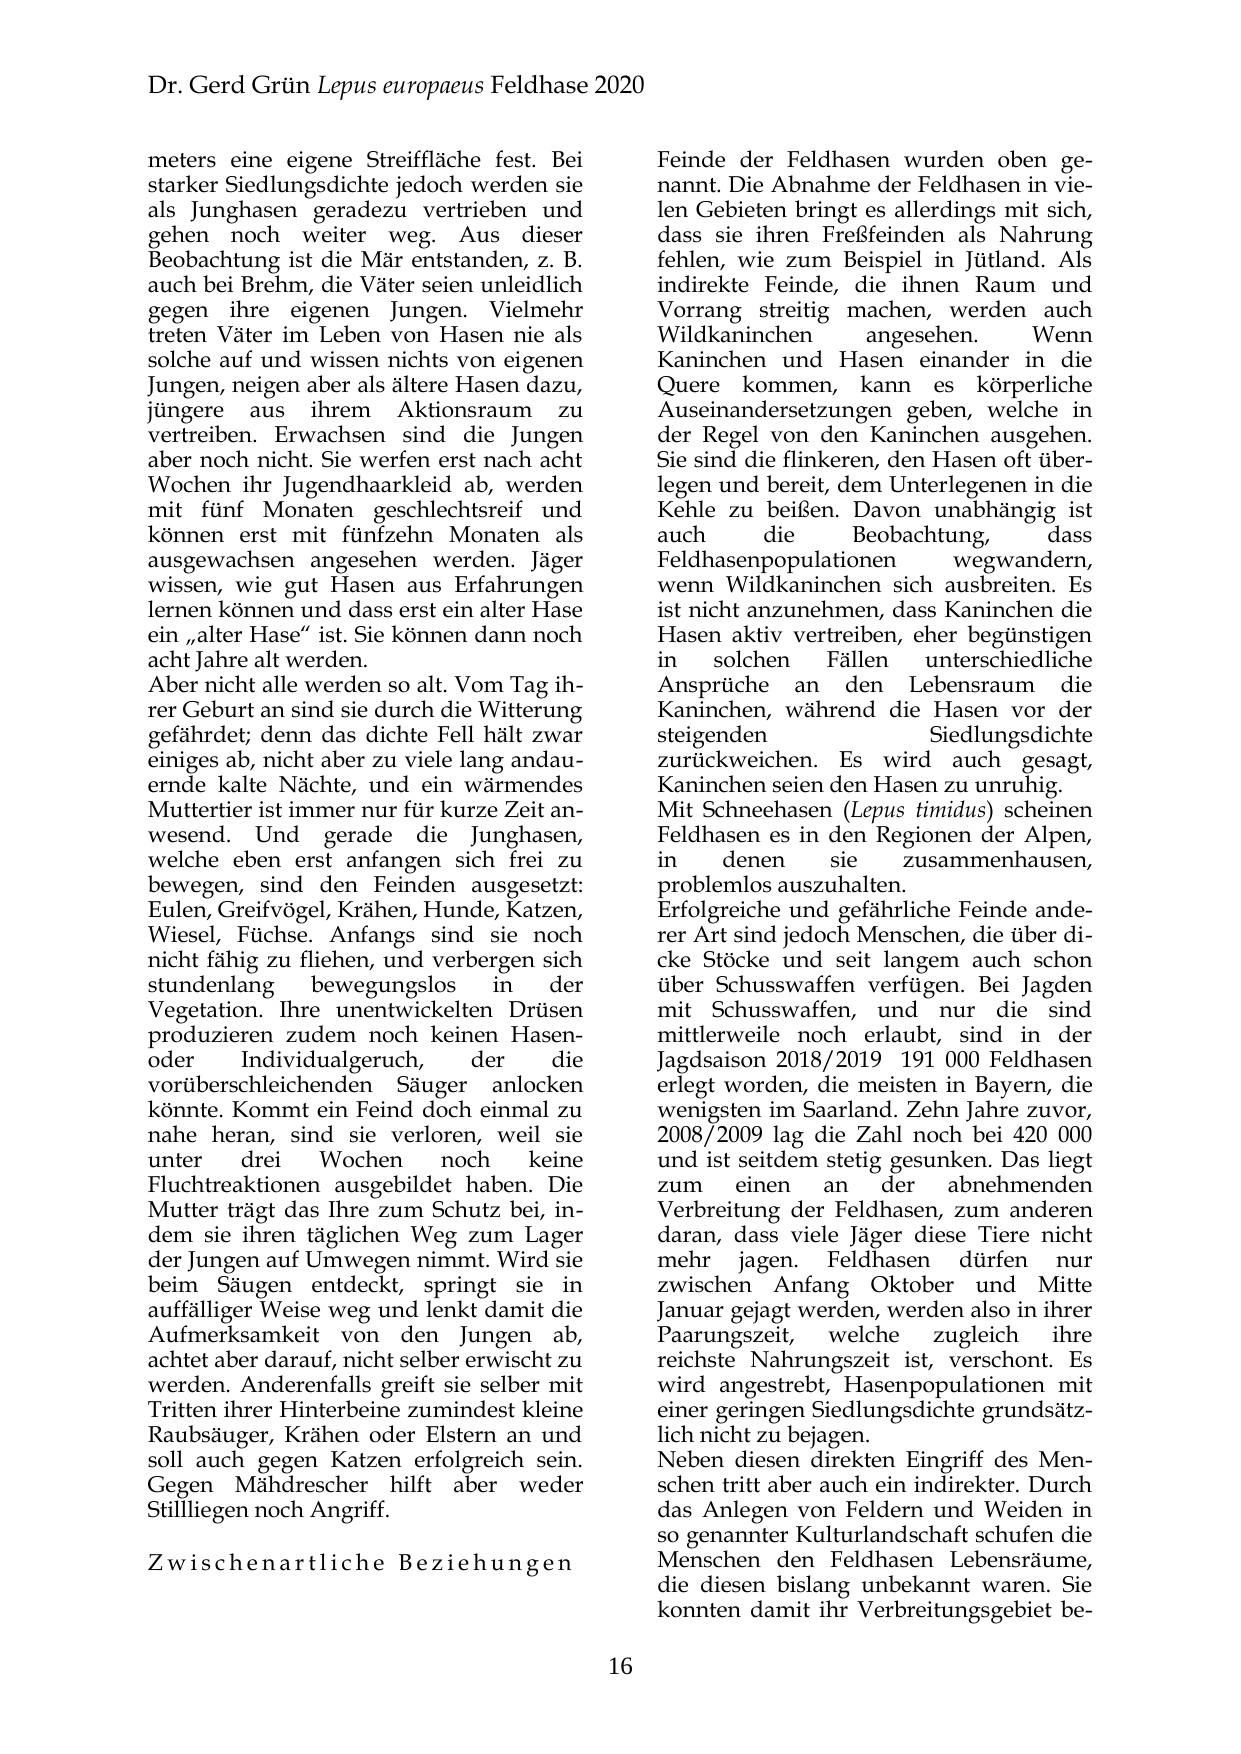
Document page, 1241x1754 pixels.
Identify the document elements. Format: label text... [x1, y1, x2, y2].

text Zwischenartliche Beziehungen [148, 1550, 583, 1575]
text Aber nicht alle werden so alt. Vom Tag ihrer Geburt an sind sie durch die Witterung gefährdet; denn das dichte Fell hält zwar einiges ab, nicht aber zu viele lang andauernde kalte Nächte, und ein wärmendes Muttertier ist immer nur für kurze Zeit anwesend. Und gerade die Junghasen, welche eben erst anfangen sich frei zu bewegen, sind den Feinden ausgesetzt: Eulen, Greifvögel, Krähen, Hunde, Katzen, Wiesel, Füchse. Anfangs sind sie noch nicht fähig zu fliehen, und verbergen sich stundenlang bewegungslos in der Vegetation. Ihre unentwickelten Drüsen produzieren zudem noch keinen Hasen- oder Individualgeruch, der die vorüberschleichenden Säuger anlocken könnte. Kommt ein Feind doch einmal zu nahe heran, sind sie verloren, weil sie unter drei Wochen noch keine Fluchtreaktionen ausgebildet haben. Die Mutter trägt das Ihre zum Schutz bei, indem sie ihren täglichen Weg zum Lager der Jungen auf Umwegen nimmt. Wird sie beim Säugen entdeckt, springt sie in auffälliger Weise weg und lenkt damit die Aufmerksamkeit von den Jungen ab, achtet aber darauf, nicht selber erwischt zu werden. Anderenfalls greift sie selber mit Tritten ihrer Hinterbeine zumindest kleine Raubsäuger, Krähen oder Elstern an und soll auch gegen Katzen erfolgreich sein. Gegen Mähdrescher hilft aber weder Stillliegen noch Angriff. [148, 673, 583, 1523]
text Mit Schneehasen (Lepus timidus) scheinen Feldhasen es in den Regionen der Alpen, in denen sie zusammenhausen, problemlos auszuhalten. [657, 798, 1092, 898]
text Feinde der Feldhasen wurden oben genannt. Die Abnahme der Feldhasen in vielen Gebieten bringt es allerdings mit sich, dass sie ihren Freßfeinden als Nahrung fehlen, wie zum Beispiel in Jütland. Als indirekte Feinde, die ihnen Raum und Vorrang streitig machen, werden auch Wildkaninchen angesehen. Wenn Kaninchen und Hasen einander in die Quere kommen, kann es körperliche Auseinandersetzungen geben, welche in der Regel von den Kaninchen ausgehen. Sie sind die flinkeren, den Hasen oft überlegen und bereit, dem Unterlegenen in die Kehle zu beißen. Davon unabhängig ist auch die Beobachtung, dass Feldhasenpopulationen wegwandern, wenn Wildkaninchen sich ausbreiten. Es ist nicht anzunehmen, dass Kaninchen die Hasen aktiv vertreiben, eher begünstigen in solchen Fällen unterschiedliche Ansprüche an den Lebensraum die Kaninchen, während die Hasen vor der steigenden Siedlungsdichte zurückweichen. Es wird auch gesagt, Kaninchen seien den Hasen zu unruhig. [657, 148, 1092, 798]
text Erfolgreiche und gefährliche Feinde anderer Art sind jedoch Menschen, die über dicke Stöcke und seit langem auch schon über Schusswaffen verfügen. Bei Jagden mit Schusswaffen, und nur die sind mittlerweile noch erlaubt, sind in der Jagdsaison 2018/2019 191 000 Feldhasen erlegt worden, die meisten in Bayern, die wenigsten im Saarland. Zehn Jahre zuvor, 2008/2009 lag die Zahl noch bei 420 000 und ist seitdem stetig gesunken. Das liegt zum einen an der abnehmenden Verbreitung der Feldhasen, zum anderen daran, dass viele Jäger diese Tiere nicht mehr jagen. Feldhasen dürfen nur zwischen Anfang Oktober und Mitte Januar gejagt werden, werden also in ihrer Paarungszeit, welche zugleich ihre reichste Nahrungszeit ist, verschont. Es wird angestrebt, Hasenpopulationen mit einer geringen Siedlungsdichte grundsätzlich nicht zu bejagen. [657, 898, 1092, 1448]
